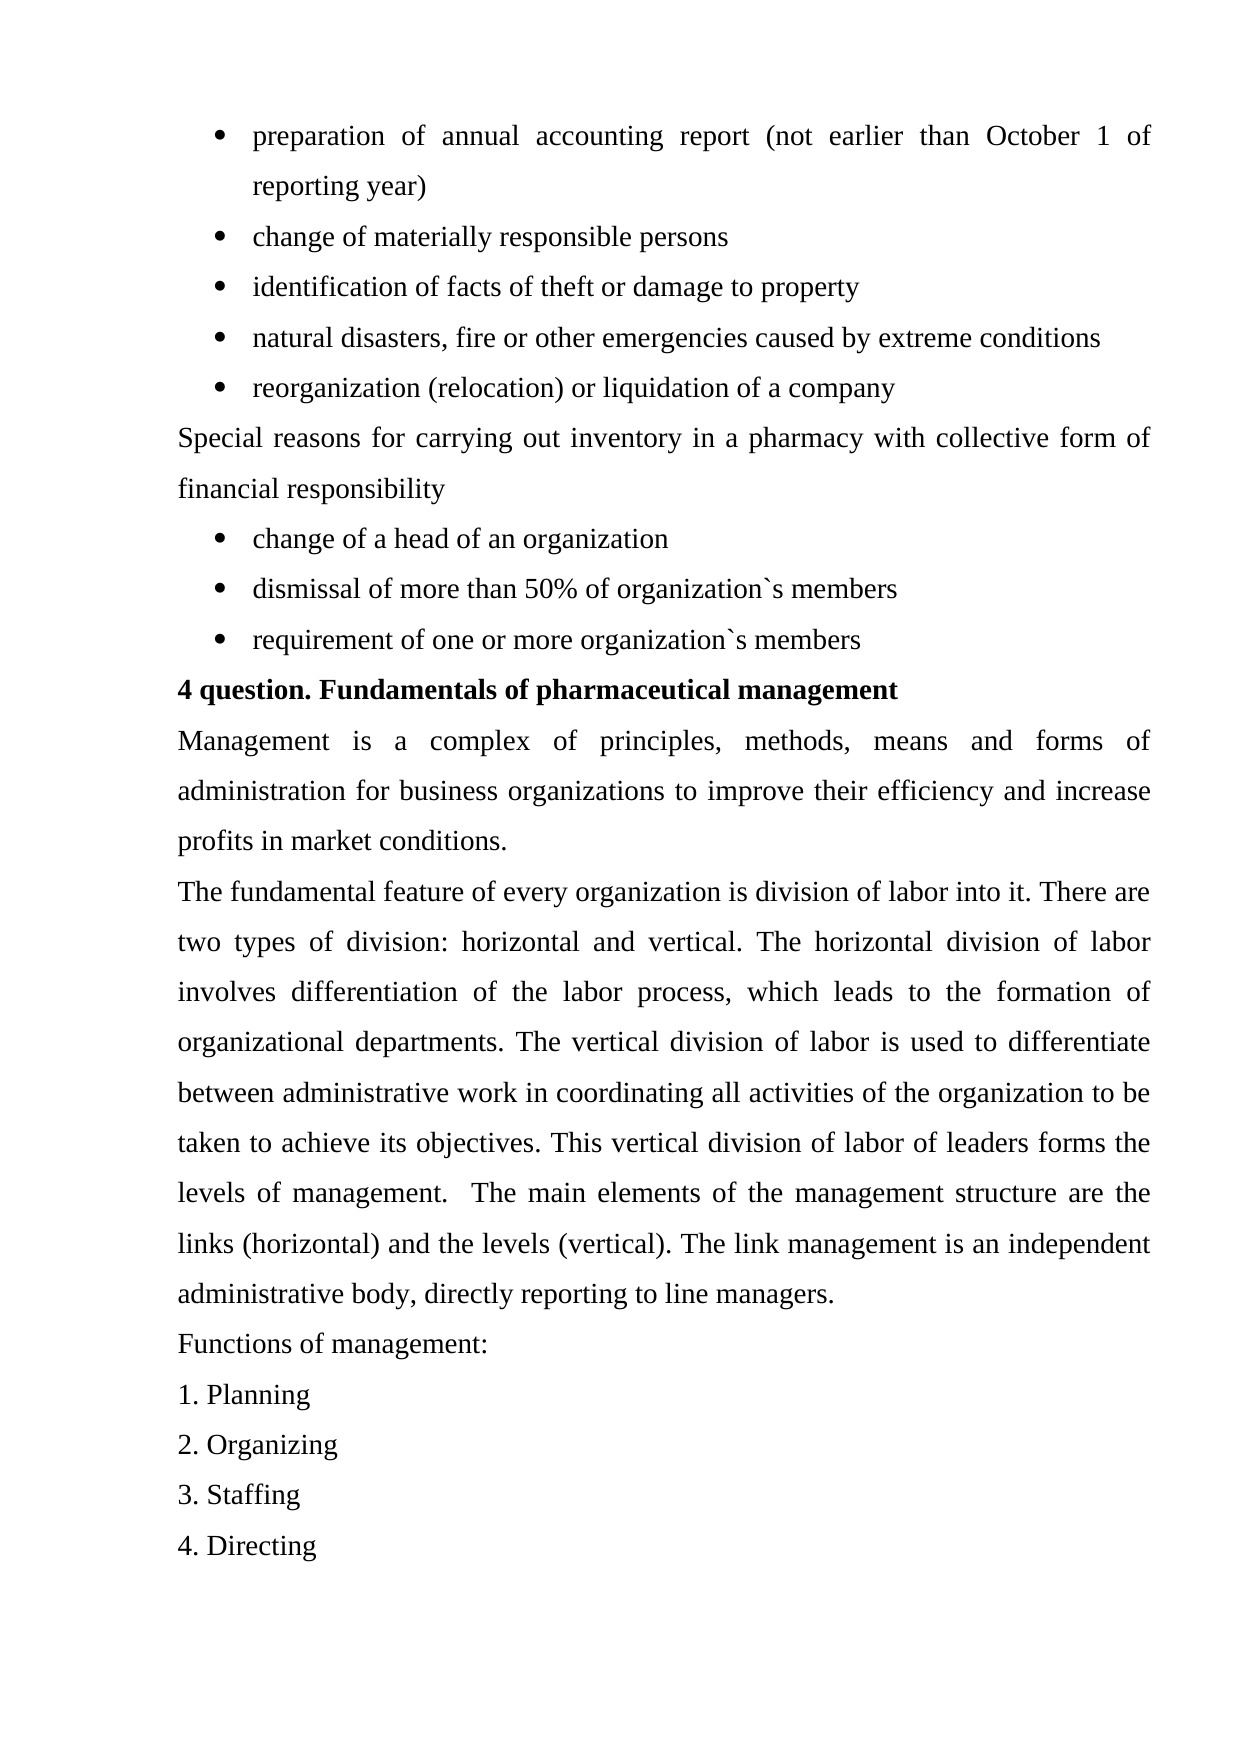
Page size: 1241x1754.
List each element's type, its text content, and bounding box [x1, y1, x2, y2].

list identification of facts of theft or damage to property [215, 269, 1152, 303]
list reorganization (relocation) or liquidation of a company [215, 370, 1152, 404]
list change of materially responsible persons [215, 219, 1152, 252]
list natural disasters, fire or other emergencies caused by extreme conditions [215, 320, 1152, 353]
text 4 question. Fundamentals of pharmaceutical management [177, 672, 1152, 706]
text The fundamental feature of every organization is division of labor into it. There are two types of division: horizontal and vertical. The horizontal division of labor involves differentiation of the labor process, which leads to the formation of organizational departments. The vertical division of labor is used to differentiate between administrative work in coordinating all activities of the organization to be taken to achieve its objectives. This vertical division of labor of leaders forms the levels of management. The main elements of the management structure are the links (horizontal) and the levels (vertical). The link management is an independent administrative body, directly reporting to line managers. [177, 874, 1152, 1310]
list preparation of annual accounting report (not earlier than October 1 of reporting year) [215, 118, 1152, 202]
text Special reasons for carrying out inventory in a pharmacy with collective form of financial responsibility [177, 421, 1152, 504]
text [177, 1326, 1152, 1561]
list change of a head of an organization [215, 521, 1152, 555]
text Management is a complex of principles, methods, means and forms of administration for business organizations to improve their efficiency and increase profits in market conditions. [177, 723, 1152, 857]
list requirement of one or more organization`s members [215, 622, 1152, 656]
list dismissal of more than 50% of organization`s members [215, 572, 1152, 605]
